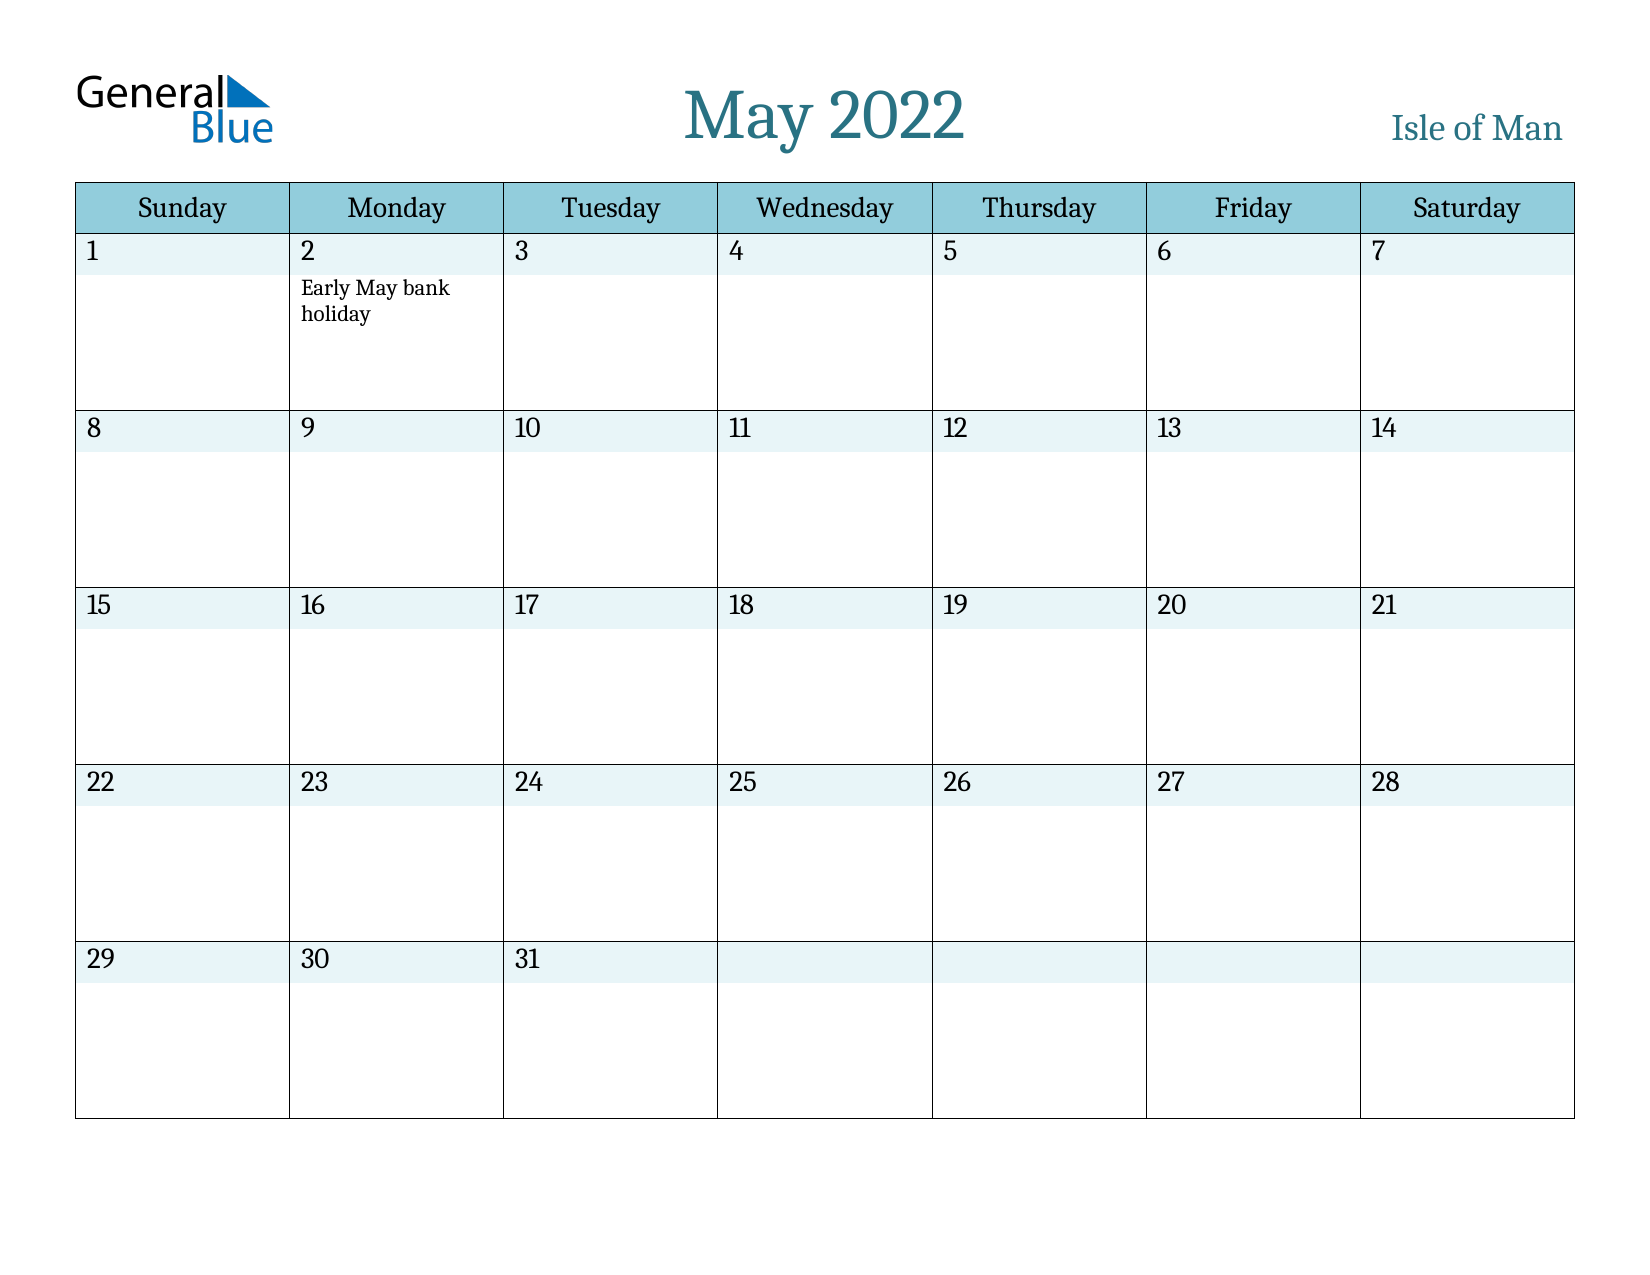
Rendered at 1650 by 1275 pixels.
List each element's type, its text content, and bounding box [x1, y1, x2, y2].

table_cell 2 [290, 234, 503, 275]
table_cell Tuesday [504, 183, 717, 233]
table_cell 29 [76, 942, 289, 983]
table_cell 6 [1147, 234, 1360, 275]
table_cell 27 [1147, 765, 1360, 806]
table_cell [1147, 942, 1360, 983]
table_cell Thursday [933, 183, 1146, 233]
table_cell [290, 983, 503, 1118]
table_cell [718, 452, 932, 587]
table_cell [933, 942, 1146, 983]
table_cell 4 [718, 234, 932, 275]
table_cell [504, 452, 717, 587]
table_cell [76, 983, 289, 1118]
table_cell 9 [290, 411, 503, 452]
table_cell [1147, 806, 1360, 941]
table_cell Friday [1147, 183, 1360, 233]
table_cell 8 [76, 411, 289, 452]
table_cell [504, 275, 717, 410]
table_cell Early May bank holiday [290, 275, 503, 410]
table_cell [1147, 452, 1360, 587]
table_cell 23 [290, 765, 503, 806]
table_cell 24 [504, 765, 717, 806]
table_cell [504, 983, 717, 1118]
table_cell 15 [76, 588, 289, 629]
table_cell 20 [1147, 588, 1360, 629]
table_cell 7 [1361, 234, 1574, 275]
table_cell [933, 983, 1146, 1118]
table_cell [1147, 275, 1360, 410]
table_cell 11 [718, 411, 932, 452]
table_cell [718, 275, 932, 410]
table_cell [933, 452, 1146, 587]
table_cell [290, 806, 503, 941]
table_cell [1361, 983, 1574, 1118]
table_header [76, 75, 503, 182]
table_cell [1147, 983, 1360, 1118]
table_cell Monday [290, 183, 503, 233]
table_cell Sunday [76, 183, 289, 233]
picture [77, 75, 273, 143]
table_cell 3 [504, 234, 717, 275]
table_cell [504, 806, 717, 941]
table_cell 28 [1361, 765, 1574, 806]
table_cell [1361, 942, 1574, 983]
table_cell [76, 806, 289, 941]
table_cell 26 [933, 765, 1146, 806]
table_cell [1361, 452, 1574, 587]
table_cell 12 [933, 411, 1146, 452]
table_cell [76, 452, 289, 587]
table_cell [933, 275, 1146, 410]
table_cell 17 [504, 588, 717, 629]
table_cell [1361, 629, 1574, 764]
table_cell 1 [76, 234, 289, 275]
table_cell 31 [504, 942, 717, 983]
table_cell [718, 629, 932, 764]
table_header Isle of Man [1146, 75, 1574, 182]
table_cell 14 [1361, 411, 1574, 452]
table_cell 10 [504, 411, 717, 452]
table_cell 25 [718, 765, 932, 806]
table_cell [290, 452, 503, 587]
table_cell [1361, 806, 1574, 941]
table_cell 5 [933, 234, 1146, 275]
table_cell 19 [933, 588, 1146, 629]
table_cell 16 [290, 588, 503, 629]
table_cell Saturday [1361, 183, 1574, 233]
table_cell [504, 629, 717, 764]
table_cell [933, 629, 1146, 764]
table_cell [1361, 275, 1574, 410]
table_cell 18 [718, 588, 932, 629]
table_cell Wednesday [718, 183, 932, 233]
table_cell [290, 629, 503, 764]
table_cell 30 [290, 942, 503, 983]
table_cell 22 [76, 765, 289, 806]
table_cell [933, 806, 1146, 941]
table_cell 13 [1147, 411, 1360, 452]
table_cell [76, 275, 289, 410]
table_cell [76, 629, 289, 764]
table_cell [718, 983, 932, 1118]
table_cell [718, 806, 932, 941]
table_cell [1147, 629, 1360, 764]
table_cell 21 [1361, 588, 1574, 629]
table_cell [718, 942, 932, 983]
table_header May 2022 [504, 75, 1146, 182]
